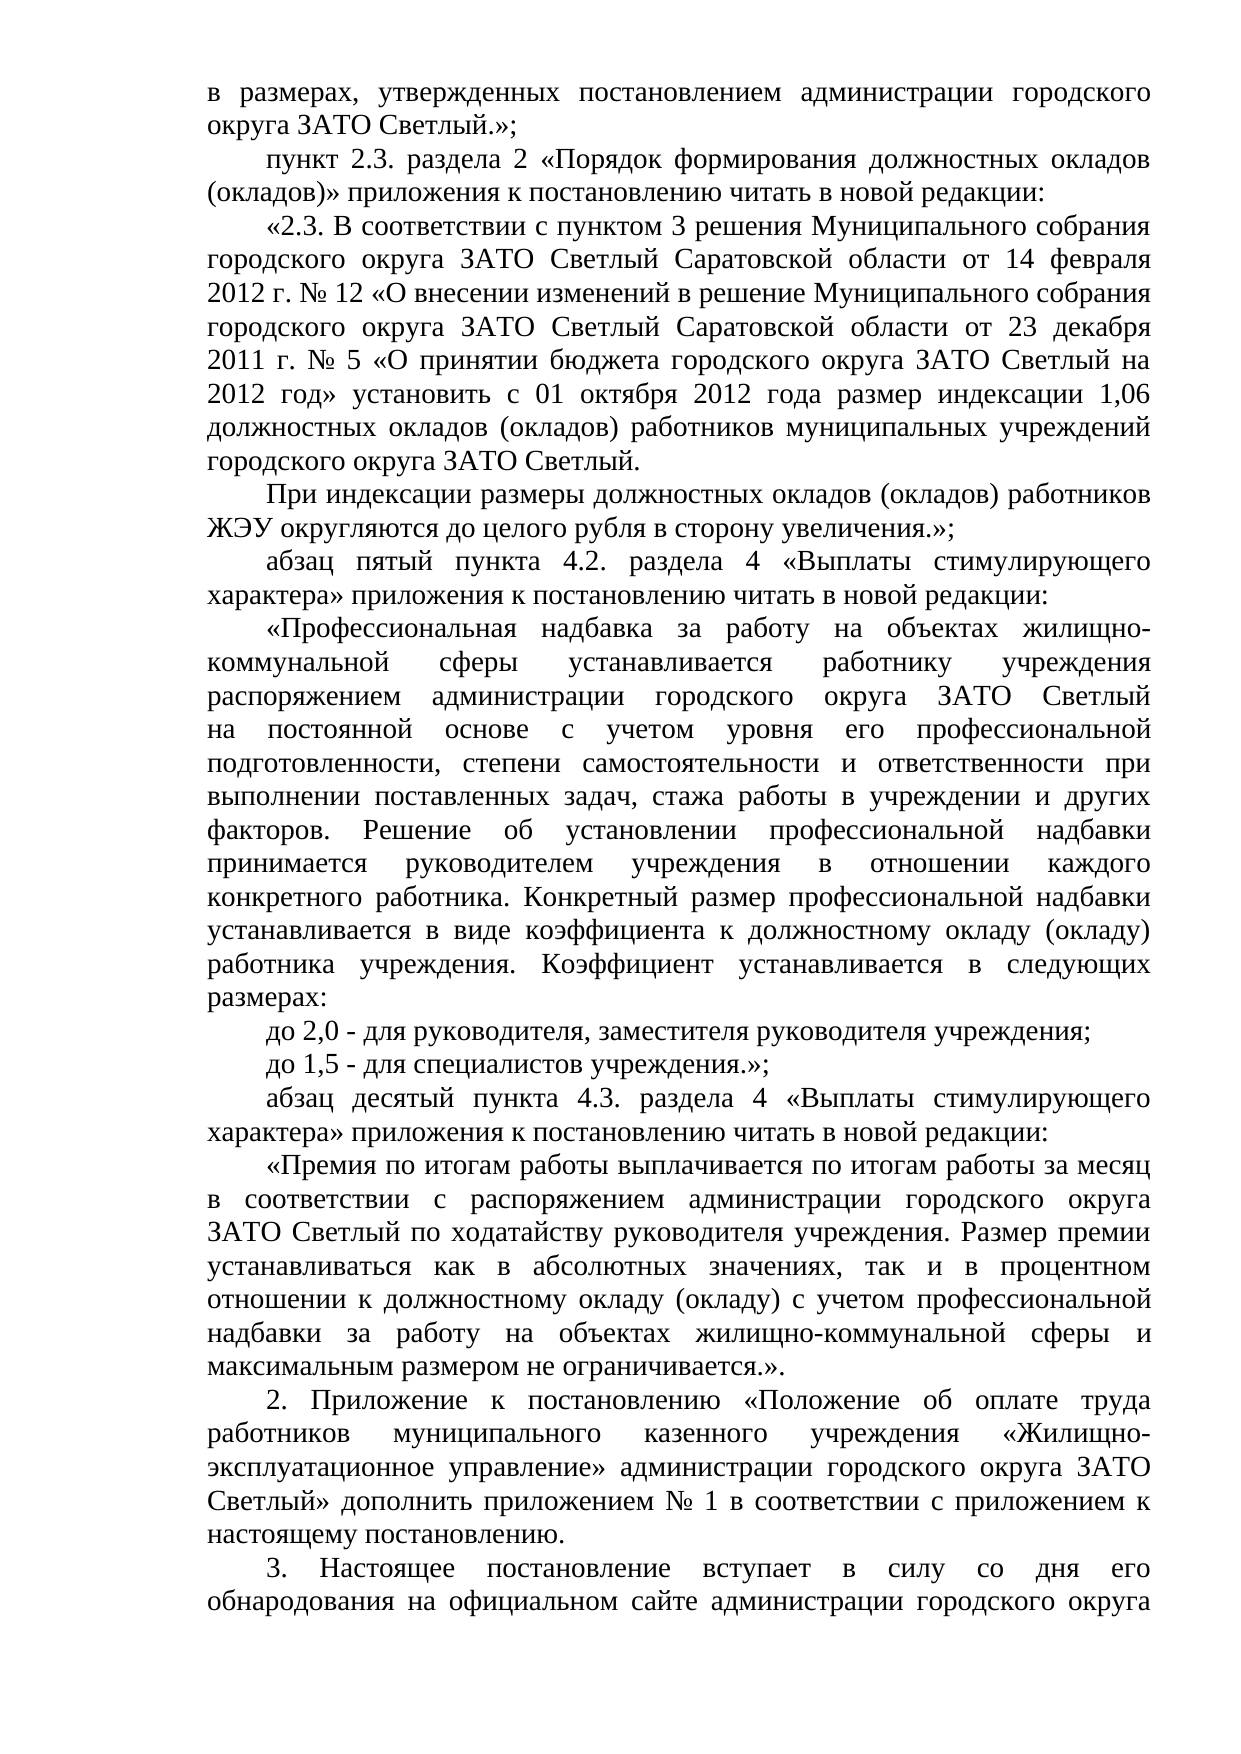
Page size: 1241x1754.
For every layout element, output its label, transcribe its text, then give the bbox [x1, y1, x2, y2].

text «Премия по итогам работы выплачивается по итогам работы за месяц в соответствии с распоряжением администрации городского округа ЗАТО Светлый по ходатайству руководителя учреждения. Размер премии устанавливаться как в абсолютных значениях, так и в процентном отношении к должностному окладу (окладу) с учетом профессиональной надбавки за работу на объектах жилищно-коммунальной сферы и максимальным размером не ограничивается.». [207, 1147, 1152, 1382]
text до 1,5 - для специалистов учреждения.»; [207, 1047, 1152, 1080]
text При индексации размеры должностных окладов (окладов) работников ЖЭУ округляются до целого рубля в сторону увеличения.»; [207, 476, 1152, 543]
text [207, 74, 1152, 141]
text 2. Приложение к постановлению «Положение об оплате труда работников муниципального казенного учреждения «Жилищно-эксплуатационное управление» администрации городского округа ЗАТО Светлый» дополнить приложением № 1 в соответствии с приложением к настоящему постановлению. [207, 1382, 1152, 1550]
text до 2,0 - для руководителя, заместителя руководителя учреждения; [207, 1013, 1152, 1047]
text абзац десятый пункта 4.3. раздела 4 «Выплаты стимулирующего характера» приложения к постановлению читать в новой редакции: [207, 1080, 1152, 1147]
text пункт 2.3. раздела 2 «Порядок формирования должностных окладов (окладов)» приложения к постановлению читать в новой редакции: [207, 141, 1152, 208]
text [207, 1550, 1152, 1617]
text «2.3. В соответствии с пунктом 3 решения Муниципального собрания городского округа ЗАТО Светлый Саратовской области от 14 февраля 2012 г. № 12 «О внесении изменений в решение Муниципального собрания городского округа ЗАТО Светлый Саратовской области от 23 декабря 2011 г. № 5 «О принятии бюджета городского округа ЗАТО Светлый на 2012 год» установить с 01 октября 2012 года размер индексации 1,06 должностных окладов (окладов) работников муниципальных учреждений городского округа ЗАТО Светлый. [207, 208, 1152, 476]
text абзац пятый пункта 4.2. раздела 4 «Выплаты стимулирующего характера» приложения к постановлению читать в новой редакции: [207, 543, 1152, 611]
text «Профессиональная надбавка за работу на объектах жилищно-коммунальной сферы устанавливается работнику учреждения распоряжением администрации городского округа ЗАТО Светлый на постоянной основе с учетом уровня его профессиональной подготовленности, степени самостоятельности и ответственности при выполнении поставленных задач, стажа работы в учреждении и других факторов. Решение об установлении профессиональной надбавки принимается руководителем учреждения в отношении каждого конкретного работника. Конкретный размер профессиональной надбавки устанавливается в виде коэффициента к должностному окладу (окладу) работника учреждения. Коэффициент устанавливается в следующих размерах: [207, 611, 1152, 1013]
